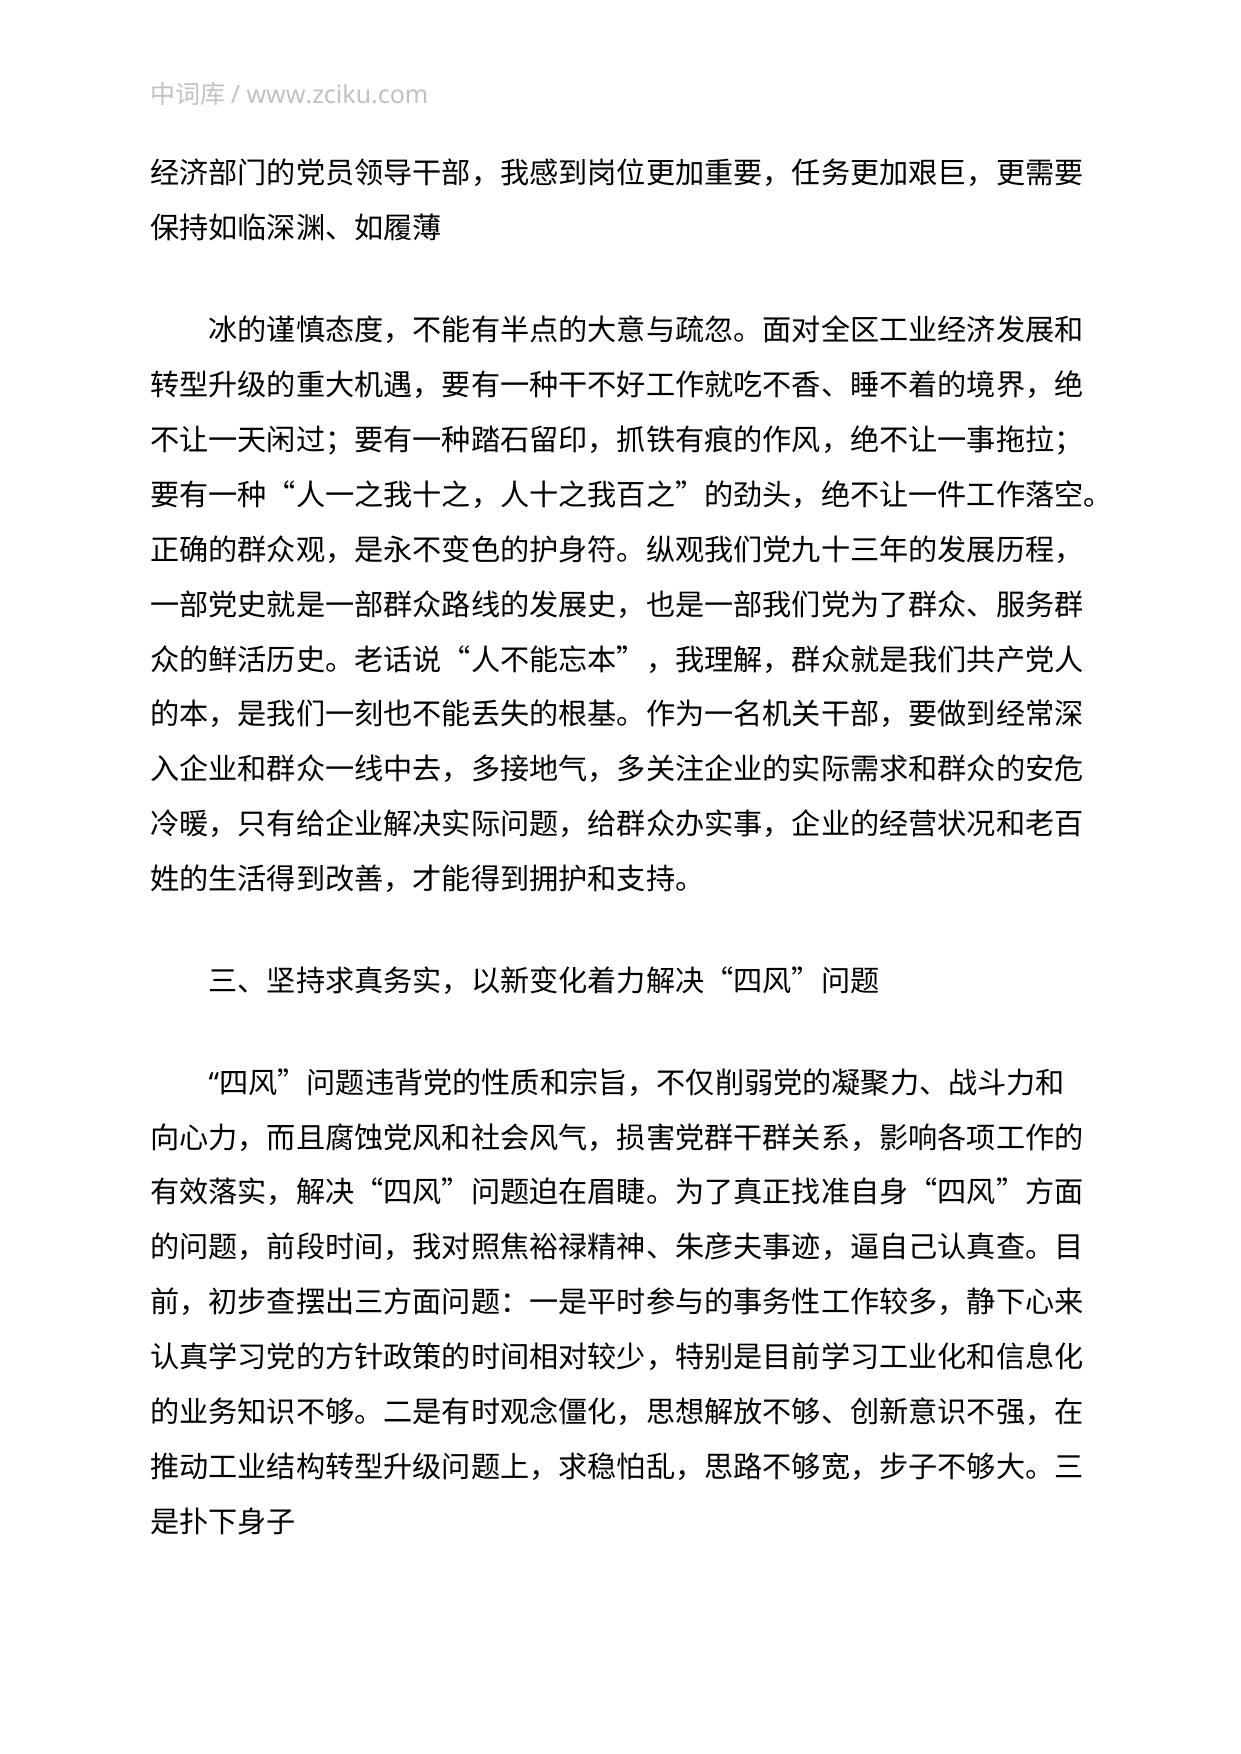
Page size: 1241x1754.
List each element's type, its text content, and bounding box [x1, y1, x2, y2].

text 冰的谨慎态度，不能有半点的大意与疏忽。面对全区工业经济发展和转型升级的重大机遇，要有一种干不好工作就吃不香、睡不着的境界，绝不让一天闲过；要有一种踏石留印，抓铁有痕的作风，绝不让一事拖拉；要有一种“人一之我十之，人十之我百之”的劲头，绝不让一件工作落空。正确的群众观，是永不变色的护身符。纵观我们党九十三年的发展历程，一部党史就是一部群众路线的发展史，也是一部我们党为了群众、服务群众的鲜活历史。老话说“人不能忘本”，我理解，群众就是我们共产党人的本，是我们一刻也不能丢失的根基。作为一名机关干部，要做到经常深入企业和群众一线中去，多接地气，多关注企业的实际需求和群众的安危冷暖，只有给企业解决实际问题，给群众办实事，企业的经营状况和老百姓的生活得到改善，才能得到拥护和支持。 [150, 307, 1090, 898]
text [150, 150, 1090, 247]
text “四风”问题违背党的性质和宗旨，不仅削弱党的凝聚力、战斗力和向心力，而且腐蚀党风和社会风气，损害党群干群关系，影响各项工作的有效落实，解决“四风”问题迫在眉睫。为了真正找准自身“四风”方面的问题，前段时间，我对照焦裕禄精神、朱彦夫事迹，逼自己认真查。目前，初步查摆出三方面问题：一是平时参与的事务性工作较多，静下心来认真学习党的方针政策的时间相对较少，特别是目前学习工业化和信息化的业务知识不够。二是有时观念僵化，思想解放不够、创新意识不强，在推动工业结构转型升级问题上，求稳怕乱，思路不够宽，步子不够大。三是扑下身子 [150, 1059, 1090, 1541]
text 三、坚持求真务实，以新变化着力解决“四风”问题 [150, 957, 1090, 1000]
